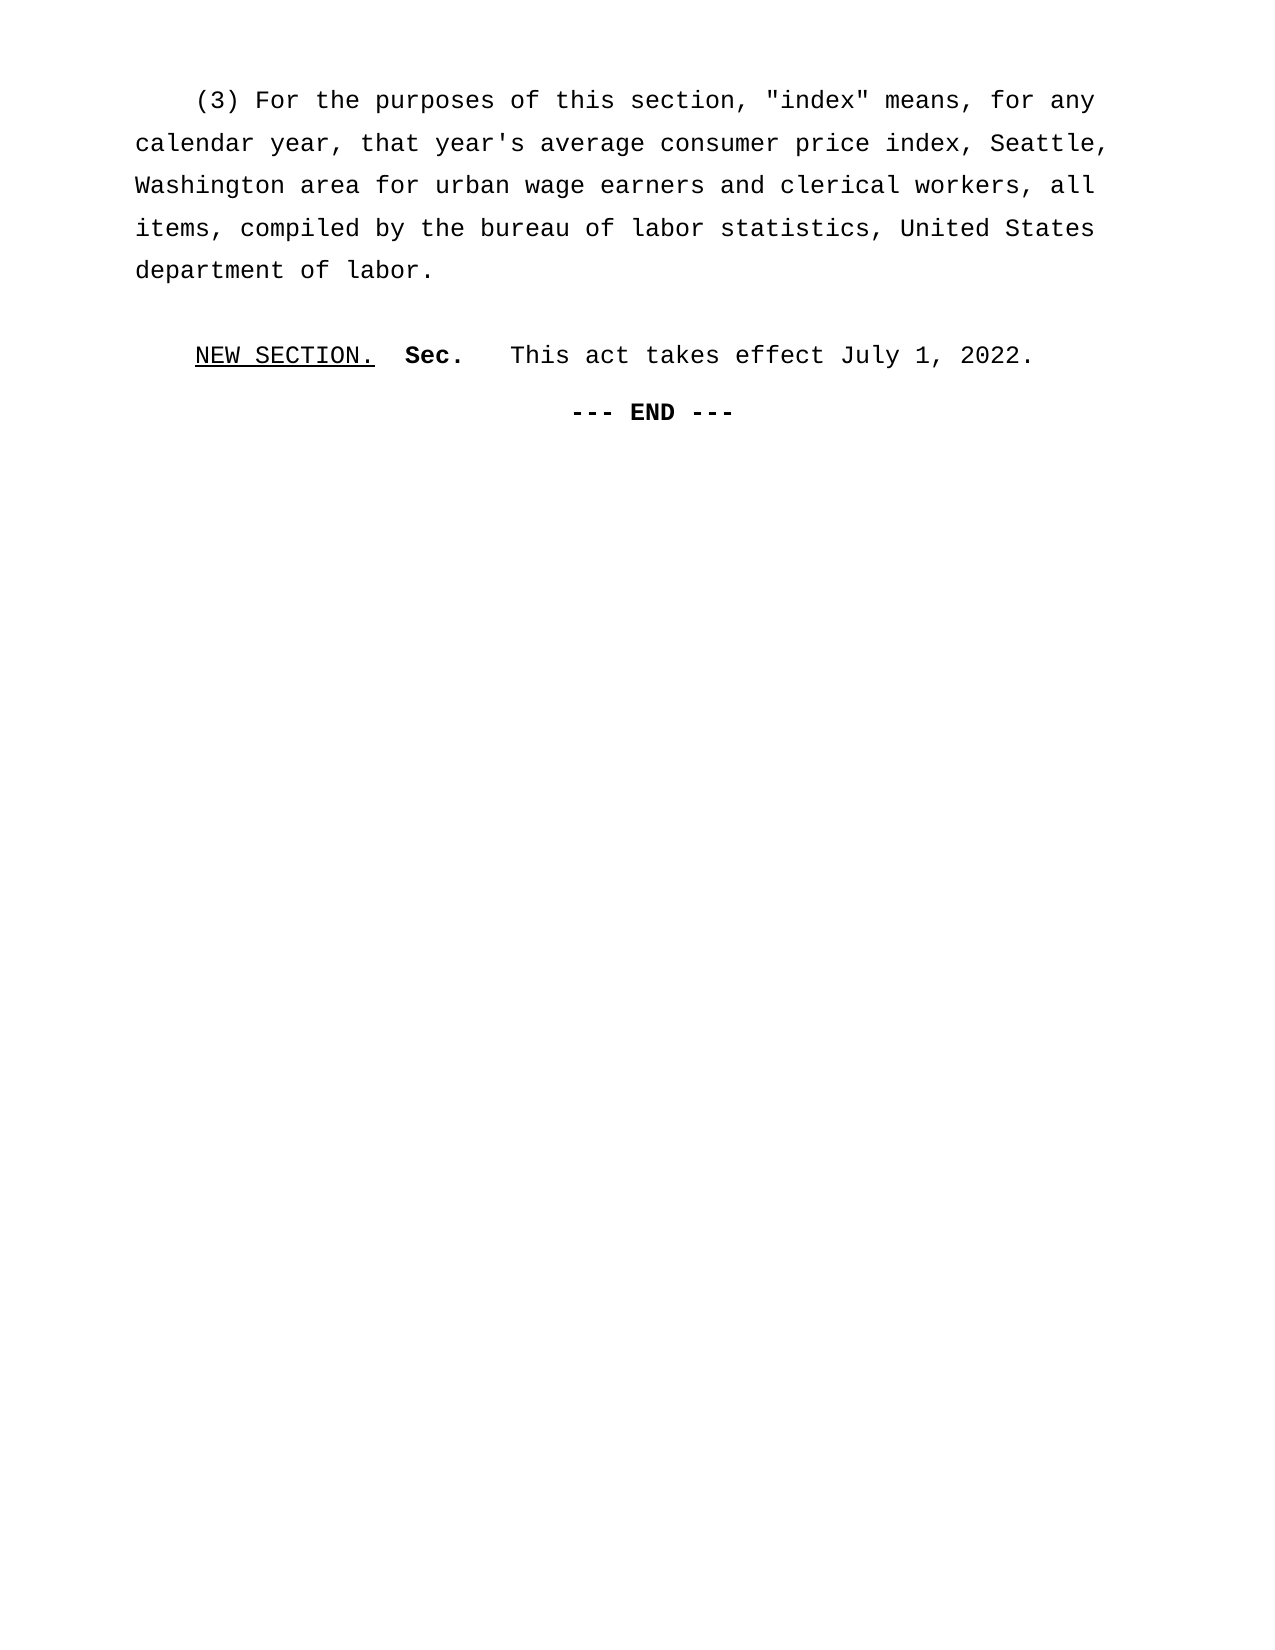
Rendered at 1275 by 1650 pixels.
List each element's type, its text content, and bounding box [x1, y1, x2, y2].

text (3) For the purposes of this section, "index" means, for any calendar year, that year's average consumer price index, Seattle, Washington area for urban wage earners and clerical workers, all items, compiled by the bureau of labor statistics, United States department of labor. [135, 75, 1170, 287]
text NEW SECTION. Sec. This act takes effect July 1, 2022. [135, 329, 1170, 372]
text --- END --- [135, 400, 1170, 428]
